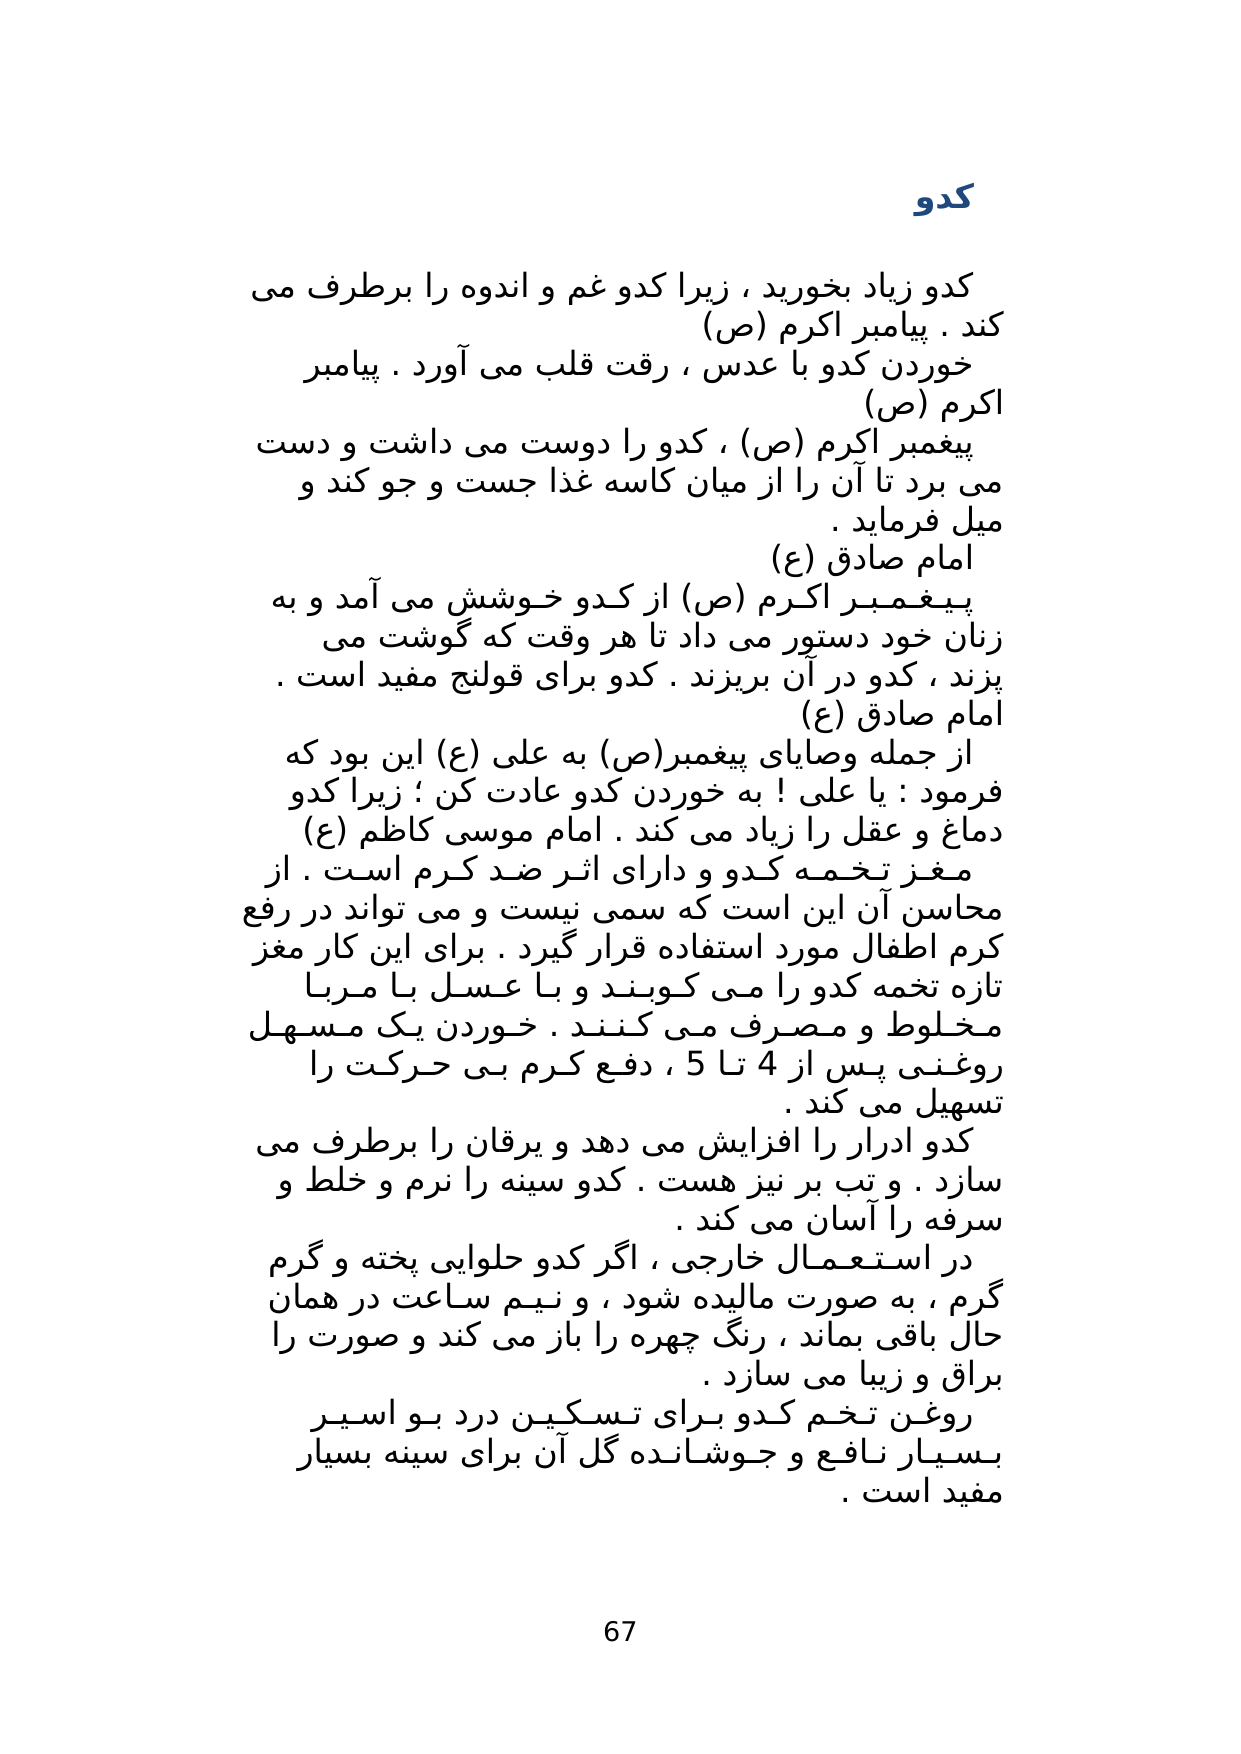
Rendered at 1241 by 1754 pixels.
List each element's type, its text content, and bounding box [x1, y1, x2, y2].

text کدو ادرار را افزایش می دهد و یرقان را برطرف می سازد . و تب بر نیز هست . کدو سینه را نرم و خلط و سرفه را آسان می کند . [236, 1122, 1004, 1238]
text روغـن تـخـم کـدو بـرای تـسـکـیـن درد بـو اسـیـر بـسـیـار نـافـع و جـوشـانـده گل آن برای سینه بسیار مفید است . [236, 1394, 1004, 1510]
text از جمله وصایای پیغمبر(ص) به علی (ع) این بود که فرمود : یا علی ! به خوردن کدو عادت کن ؛ زیرا کدو دماغ و عقل را زیاد می کند . امام موسی کاظم (ع) [236, 733, 1004, 850]
text در اسـتـعـمـال خارجی ، اگر کدو حلوایی پخته و گرم گرم ، به صورت مالیده شود ، و نـیـم سـاعت در همان حال باقی بماند ، رنگ چهره را باز می کند و صورت را براق و زیبا می سازد . [236, 1238, 1004, 1394]
subtitle کدو [236, 177, 1004, 216]
text پـیـغـمـبـر اکـرم (ص) از کـدو خـوشش می آمد و به زنان خود دستور می داد تا هر وقت که گوشت می پزند ، کدو در آن بریزند . کدو برای قولنج مفید است . امام صادق (ع) [236, 578, 1004, 733]
text خوردن کدو با عدس ، رقت قلب می آورد . پیامبر اکرم (ص) [236, 344, 1004, 422]
text پیغمبر اکرم (ص) ، کدو را دوست می داشت و دست می برد تا آن را از میان کاسه غذا جست و جو کند و میل فرماید . [236, 422, 1004, 539]
text مـغـز تـخـمـه کـدو و دارای اثـر ضـد کـرم اسـت . از محاسن آن این است که سمی نیست و می تواند در رفع کرم اطفال مورد استفاده قرار گیرد . برای این کار مغز تازه تخمه کدو را مـی کـوبـنـد و بـا عـسـل بـا مـربـا مـخـلوط و مـصـرف مـی کـنـنـد . خـوردن یـک مـسـهـل روغـنـی پـس از 4 تـا 5 ، دفـع کـرم بـی حـرکـت را تسهیل می کند . [236, 850, 1004, 1122]
text امام صادق (ع) [236, 539, 1004, 578]
text کدو زیاد بخورید ، زیرا کدو غم و اندوه را برطرف می کند . پیامبر اکرم (ص) [236, 267, 1004, 344]
